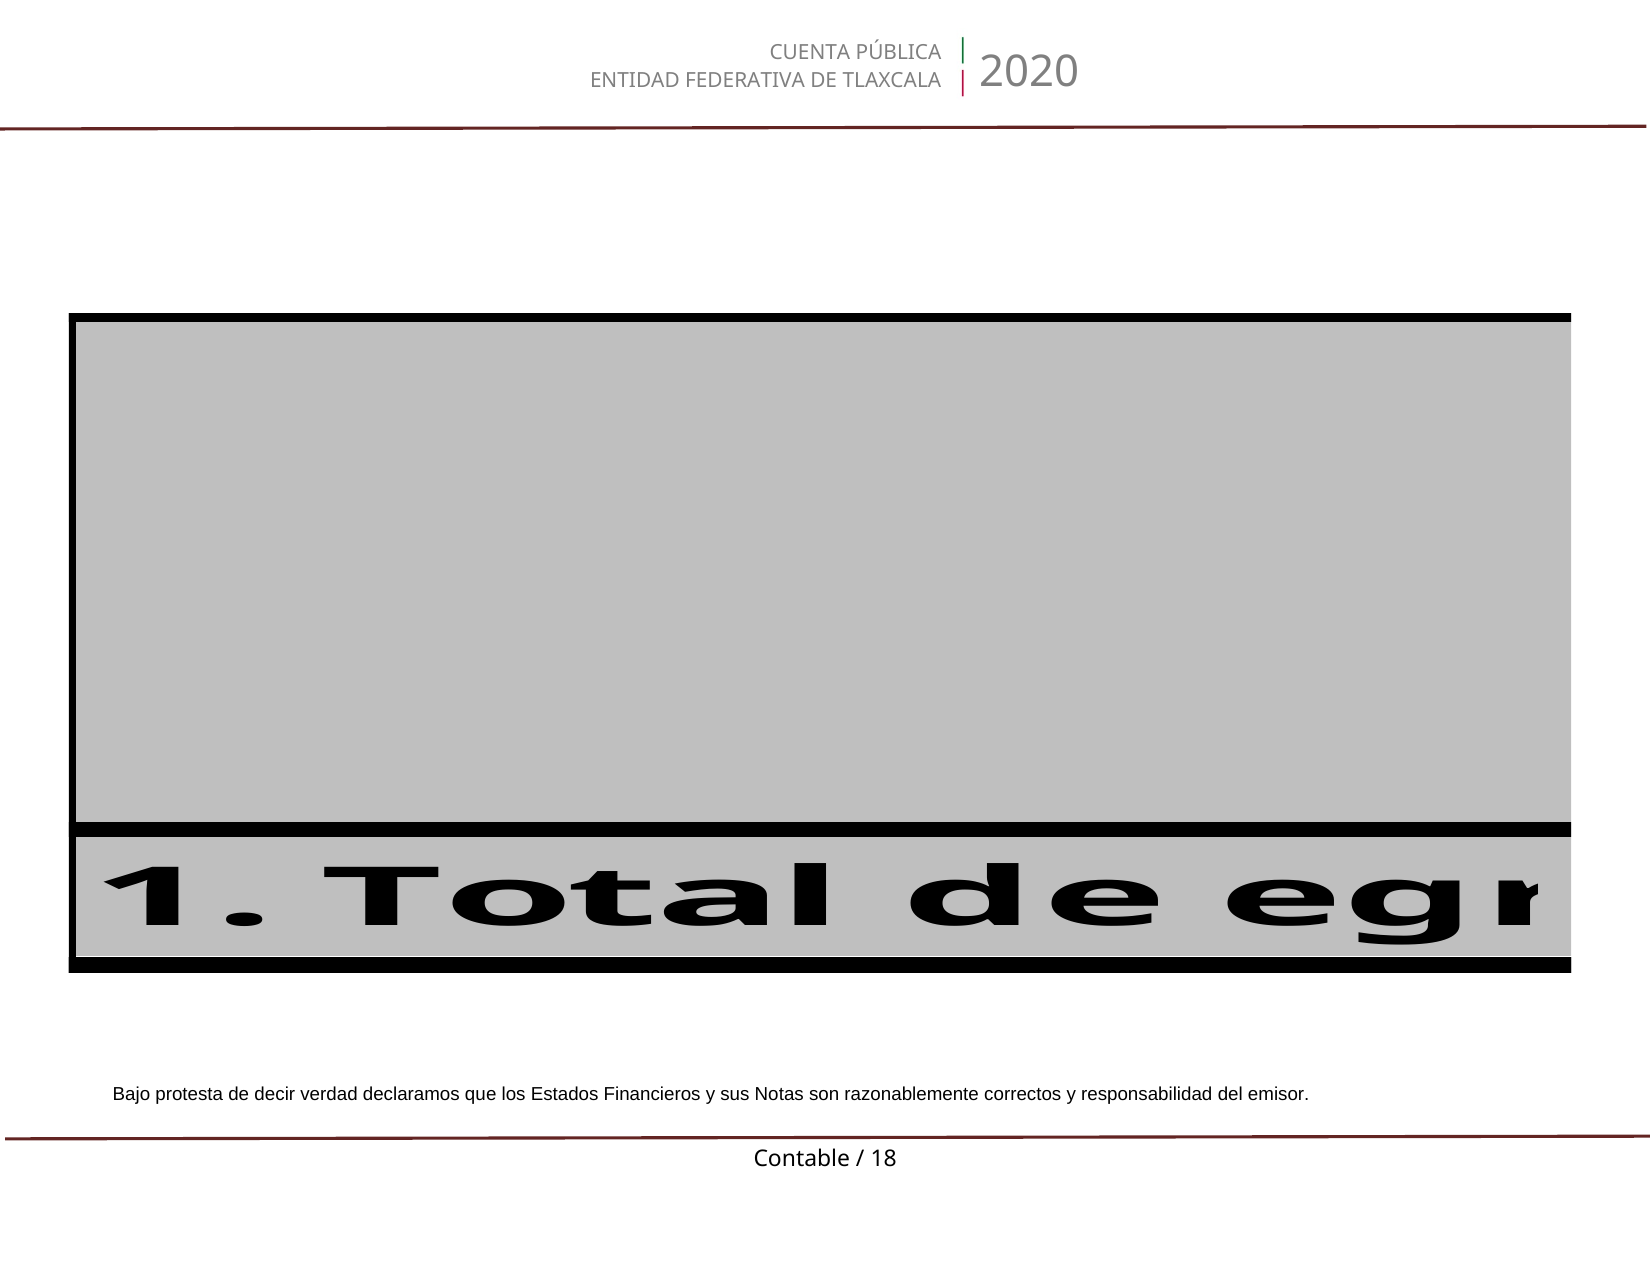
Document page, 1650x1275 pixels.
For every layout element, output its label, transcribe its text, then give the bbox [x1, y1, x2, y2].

picture [956, 28, 974, 100]
text Bajo protesta de decir verdad declaramos que los Estados Financieros y sus Notas son razonablemente correctos y responsabilidad del emisor. [112, 1083, 1537, 1105]
